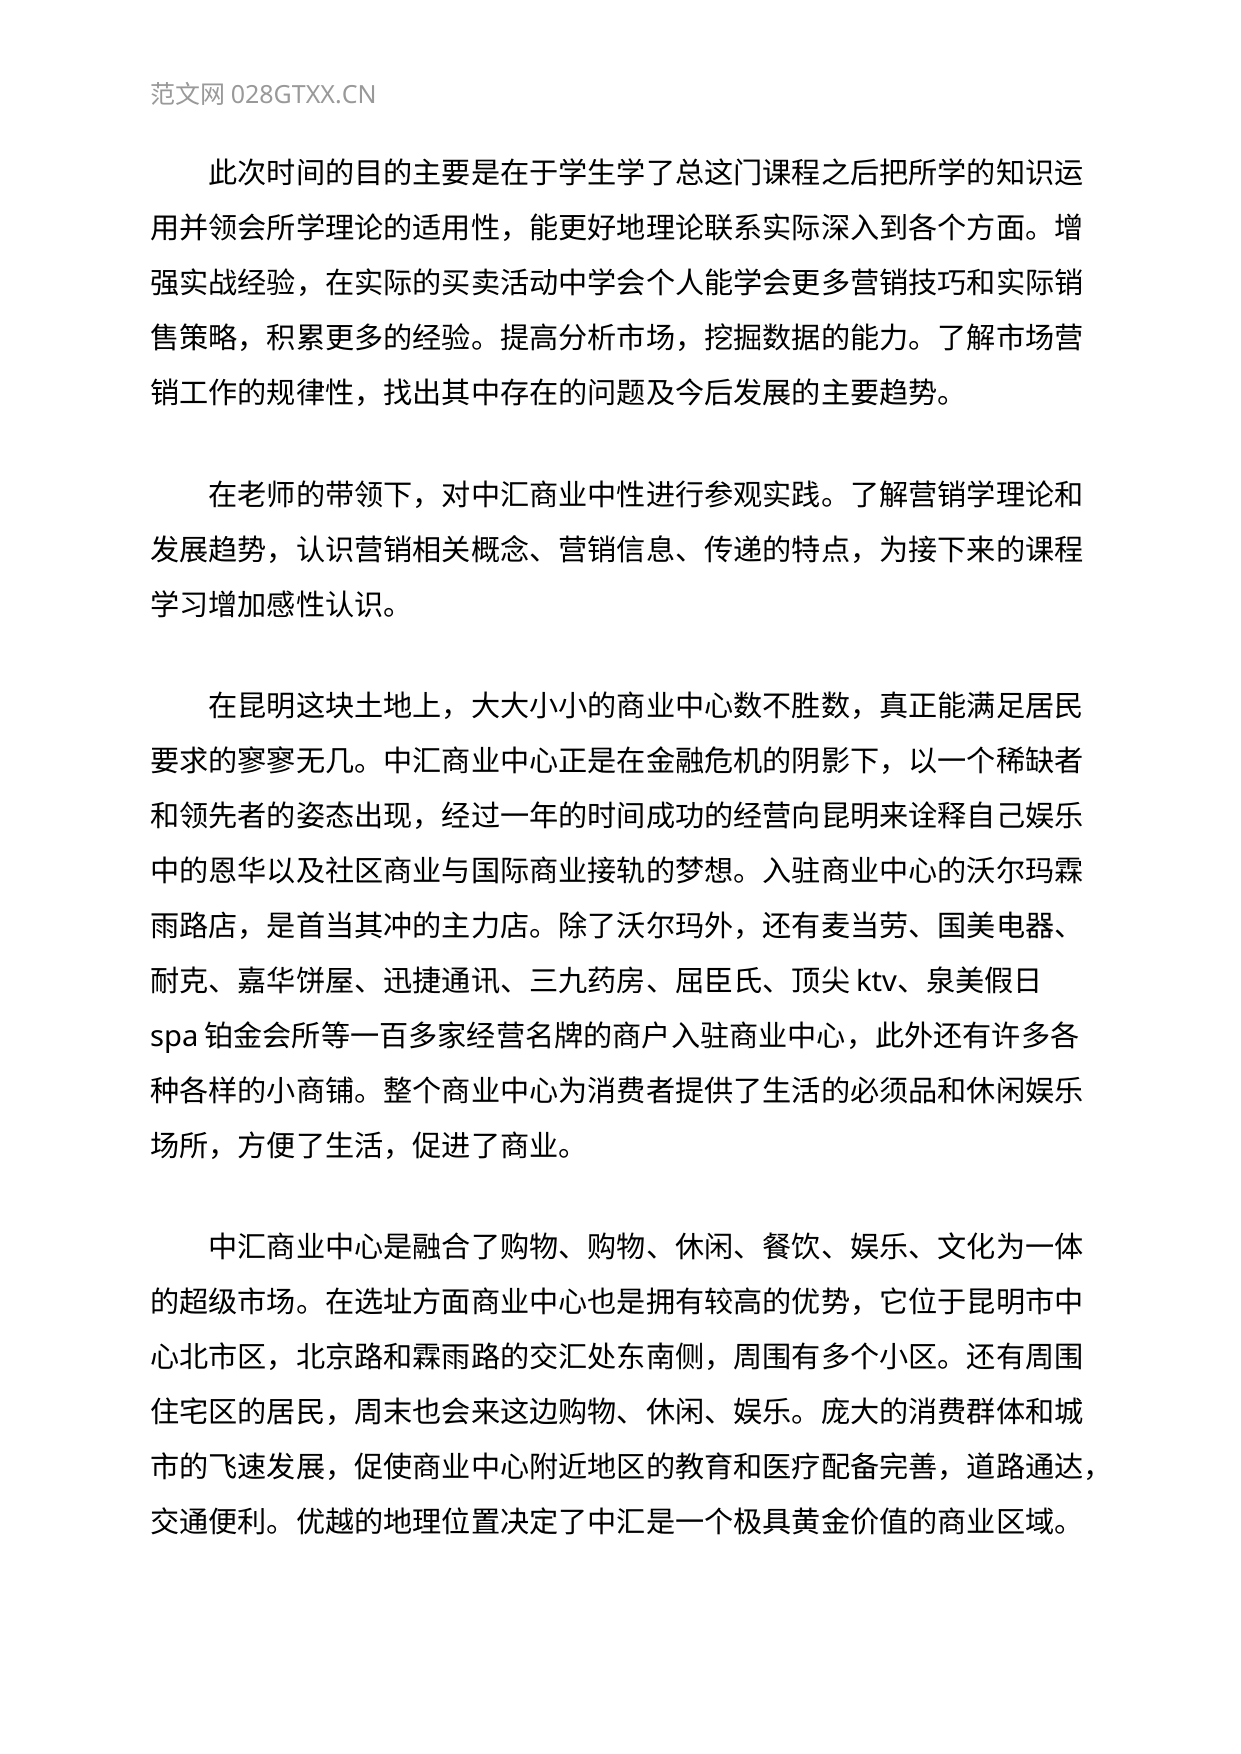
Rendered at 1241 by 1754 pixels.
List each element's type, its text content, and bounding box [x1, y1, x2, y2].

text 中汇商业中心是融合了购物、购物、休闲、餐饮、娱乐、文化为一体的超级市场。在选址方面商业中心也是拥有较高的优势，它位于昆明市中心北市区，北京路和霖雨路的交汇处东南侧，周围有多个小区。还有周围住宅区的居民，周末也会来这边购物、休闲、娱乐。庞大的消费群体和城市的飞速发展，促使商业中心附近地区的教育和医疗配备完善，道路通达，交通便利。优越的地理位置决定了中汇是一个极具黄金价值的商业区域。 [150, 1224, 1090, 1541]
text 此次时间的目的主要是在于学生学了总这门课程之后把所学的知识运用并领会所学理论的适用性，能更好地理论联系实际深入到各个方面。增强实战经验，在实际的买卖活动中学会个人能学会更多营销技巧和实际销售策略，积累更多的经验。提高分析市场，挖掘数据的能力。了解市场营销工作的规律性，找出其中存在的问题及今后发展的主要趋势。 [150, 150, 1090, 412]
text 在昆明这块土地上，大大小小的商业中心数不胜数，真正能满足居民要求的寥寥无几。中汇商业中心正是在金融危机的阴影下，以一个稀缺者和领先者的姿态出现，经过一年的时间成功的经营向昆明来诠释自己娱乐中的恩华以及社区商业与国际商业接轨的梦想。入驻商业中心的沃尔玛霖雨路店，是首当其冲的主力店。除了沃尔玛外，还有麦当劳、国美电器、耐克、嘉华饼屋、迅捷通讯、三九药房、屈臣氏、顶尖ktv、泉美假日spa铂金会所等一百多家经营名牌的商户入驻商业中心，此外还有许多各种各样的小商铺。整个商业中心为消费者提供了生活的必须品和休闲娱乐场所，方便了生活，促进了商业。 [150, 683, 1090, 1164]
text 在老师的带领下，对中汇商业中性进行参观实践。了解营销学理论和发展趋势，认识营销相关概念、营销信息、传递的特点，为接下来的课程学习增加感性认识。 [150, 471, 1090, 623]
